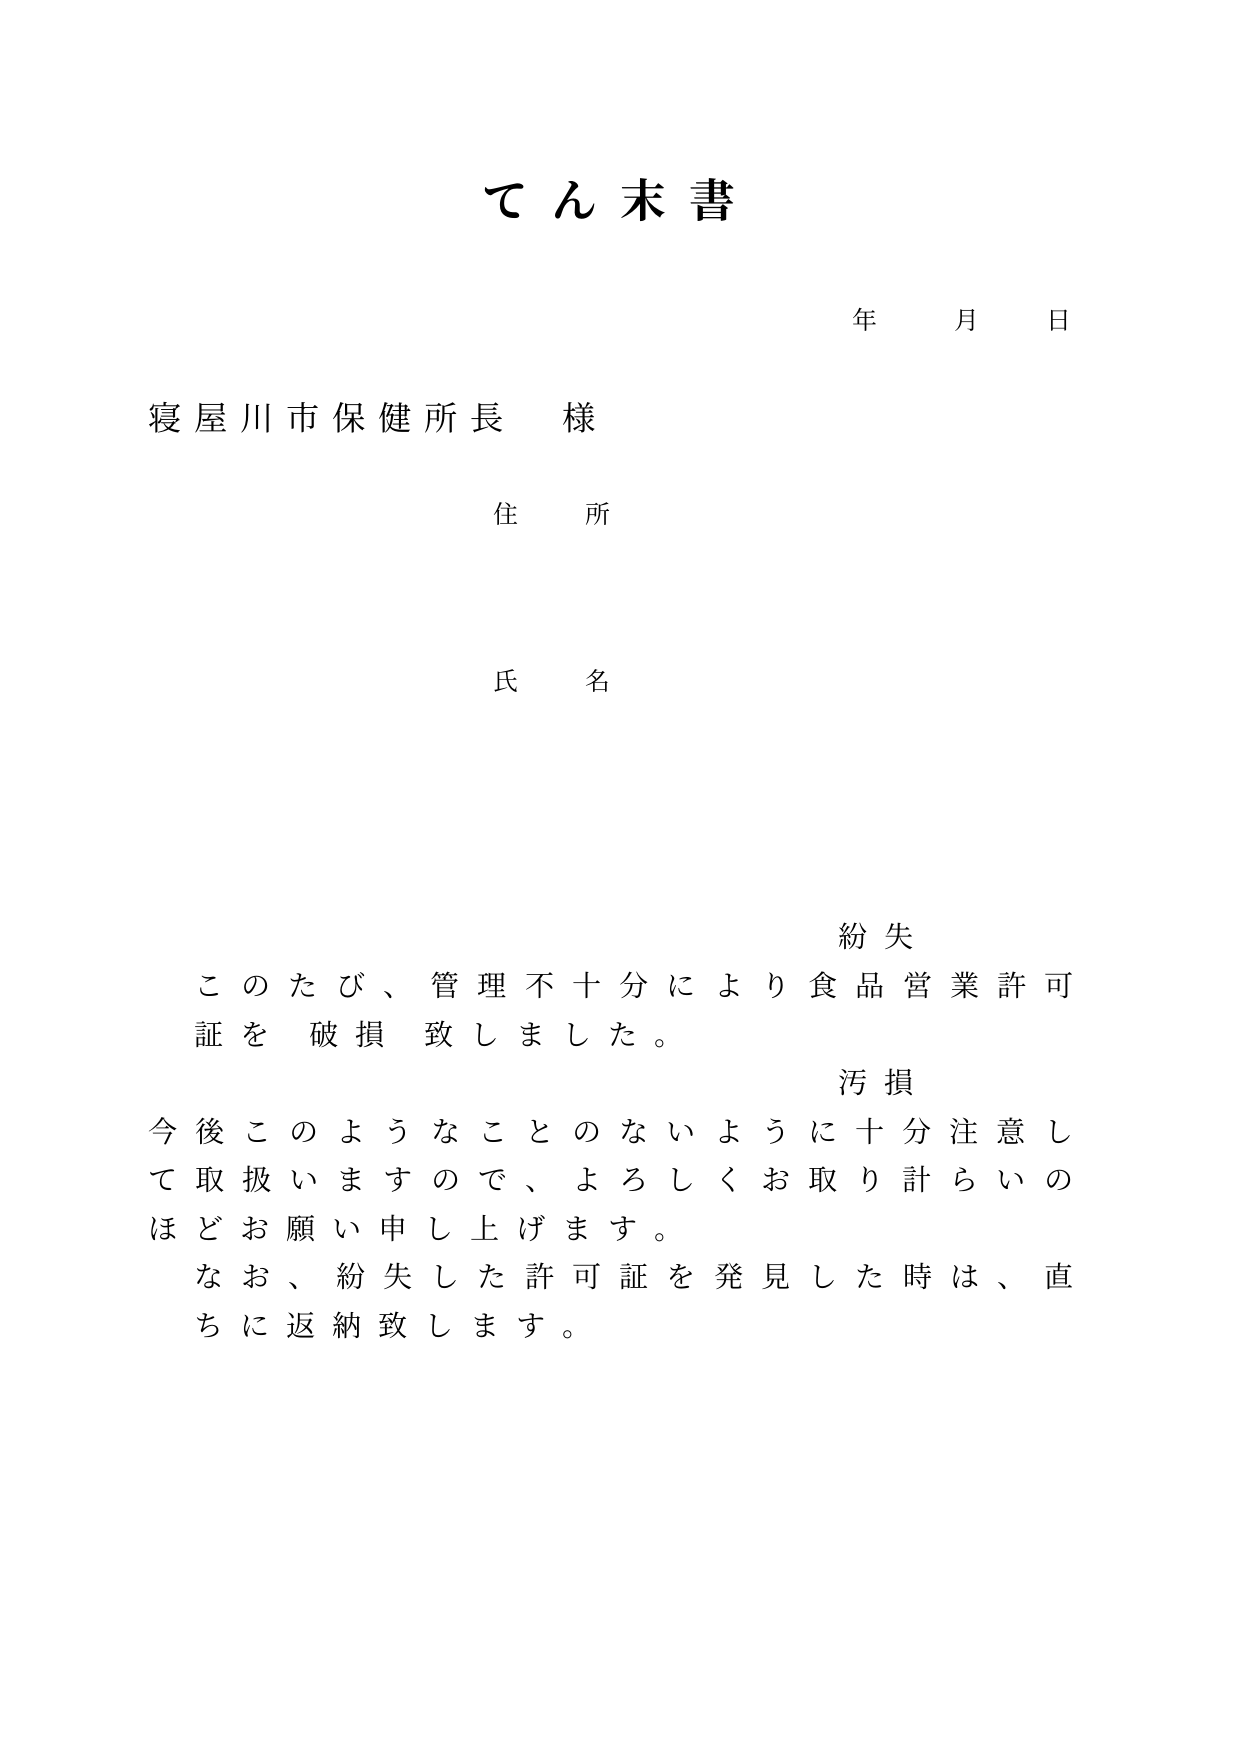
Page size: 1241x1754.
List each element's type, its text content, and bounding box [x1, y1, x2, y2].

text なお、紛失した許可証を発見した時は、直ちに返納致します。 [171, 1251, 1092, 1348]
text このたび、管理不十分により食品営業許可証を 破損 致しました。 [171, 959, 1092, 1057]
text てん末書 [148, 149, 1092, 246]
text 寝屋川市保健所長 様 [148, 392, 1092, 440]
text 住 所 [472, 489, 1092, 537]
text 年 月 日 [148, 294, 1092, 343]
text 今後このようなことのないように十分注意して取扱いますので、よろしくお取り計らいのほどお願い申し上げます。 [148, 1105, 1092, 1251]
text 汚損 [148, 1057, 1092, 1105]
text 氏 名 [472, 656, 1092, 704]
text 紛失 [148, 911, 1092, 959]
